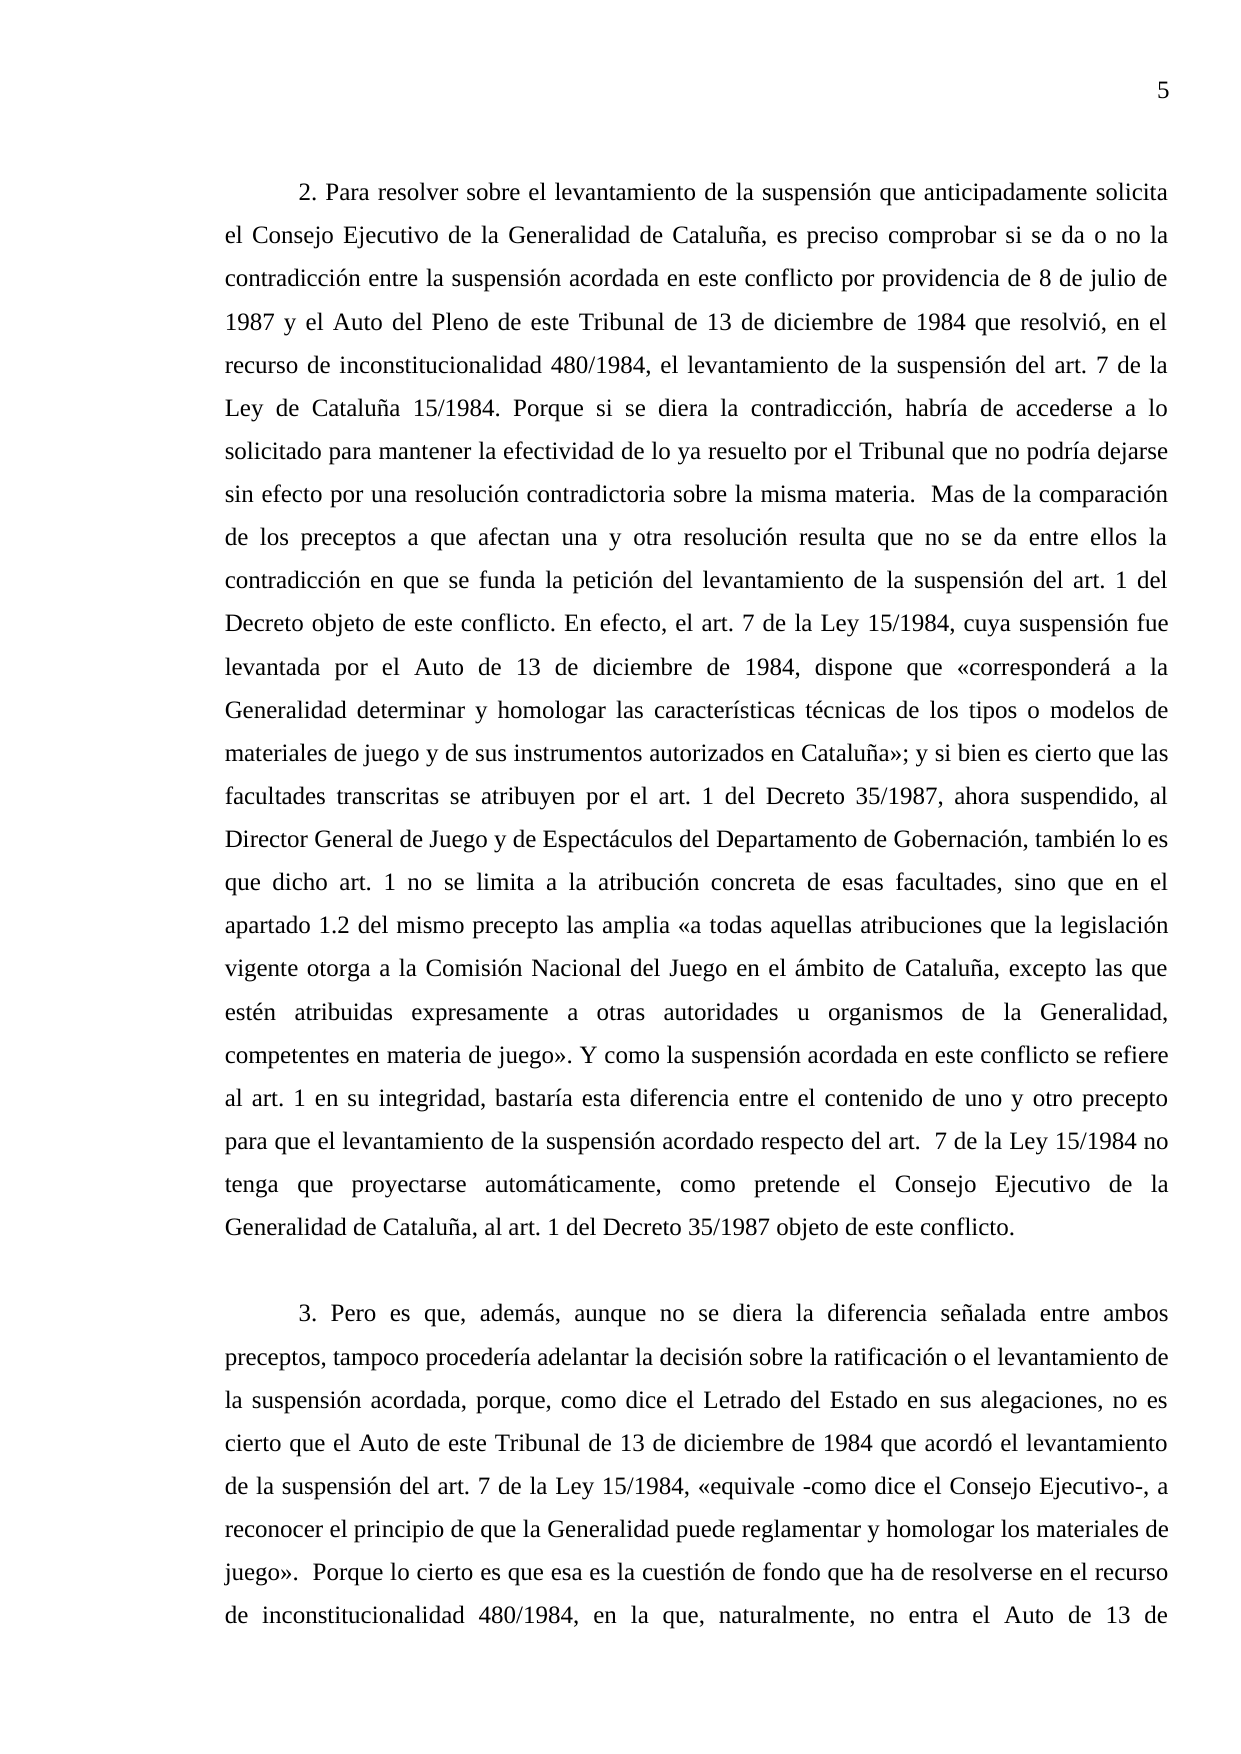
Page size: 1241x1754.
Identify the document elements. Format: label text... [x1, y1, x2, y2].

text 2. Para resolver sobre el levantamiento de la suspensión que anticipadamente solicita el Consejo Ejecutivo de la Generalidad de Cataluña, es preciso comprobar si se da o no la contradicción entre la suspensión acordada en este conflicto por providencia de 8 de julio de 1987 y el Auto del Pleno de este Tribunal de 13 de diciembre de 1984 que resolvió, en el recurso de inconstitucionalidad 480/1984, el levantamiento de la suspensión del art. 7 de la Ley de Cataluña 15/1984. Porque si se diera la contradicción, habría de accederse a lo solicitado para mantener la efectividad de lo ya resuelto por el Tribunal que no podría dejarse sin efecto por una resolución contradictoria sobre la misma materia. Mas de la comparación de los preceptos a que afectan una y otra resolución resulta que no se da entre ellos la contradicción en que se funda la petición del levantamiento de la suspensión del art. 1 del Decreto objeto de este conflicto. En efecto, el art. 7 de la Ley 15/1984, cuya suspensión fue levantada por el Auto de 13 de diciembre de 1984, dispone que «corresponderá a la Generalidad determinar y homologar las características técnicas de los tipos o modelos de materiales de juego y de sus instrumentos autorizados en Cataluña»; y si bien es cierto que las facultades transcritas se atribuyen por el art. 1 del Decreto 35/1987, ahora suspendido, al Director General de Juego y de Espectáculos del Departamento de Gobernación, también lo es que dicho art. 1 no se limita a la atribución concreta de esas facultades, sino que en el apartado 1.2 del mismo precepto las amplia «a todas aquellas atribuciones que la legislación vigente otorga a la Comisión Nacional del Juego en el ámbito de Cataluña, excepto las que estén atribuidas expresamente a otras autoridades u organismos de la Generalidad, competentes en materia de juego». Y como la suspensión acordada en este conflicto se refiere al art. 1 en su integridad, bastaría esta diferencia entre el contenido de uno y otro precepto para que el levantamiento de la suspensión acordado respecto del art. 7 de la Ley 15/1984 no tenga que proyectarse automáticamente, como pretende el Consejo Ejecutivo de la Generalidad de Cataluña, al art. 1 del Decreto 35/1987 objeto de este conflicto. [224, 177, 1169, 1241]
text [224, 1298, 1169, 1629]
